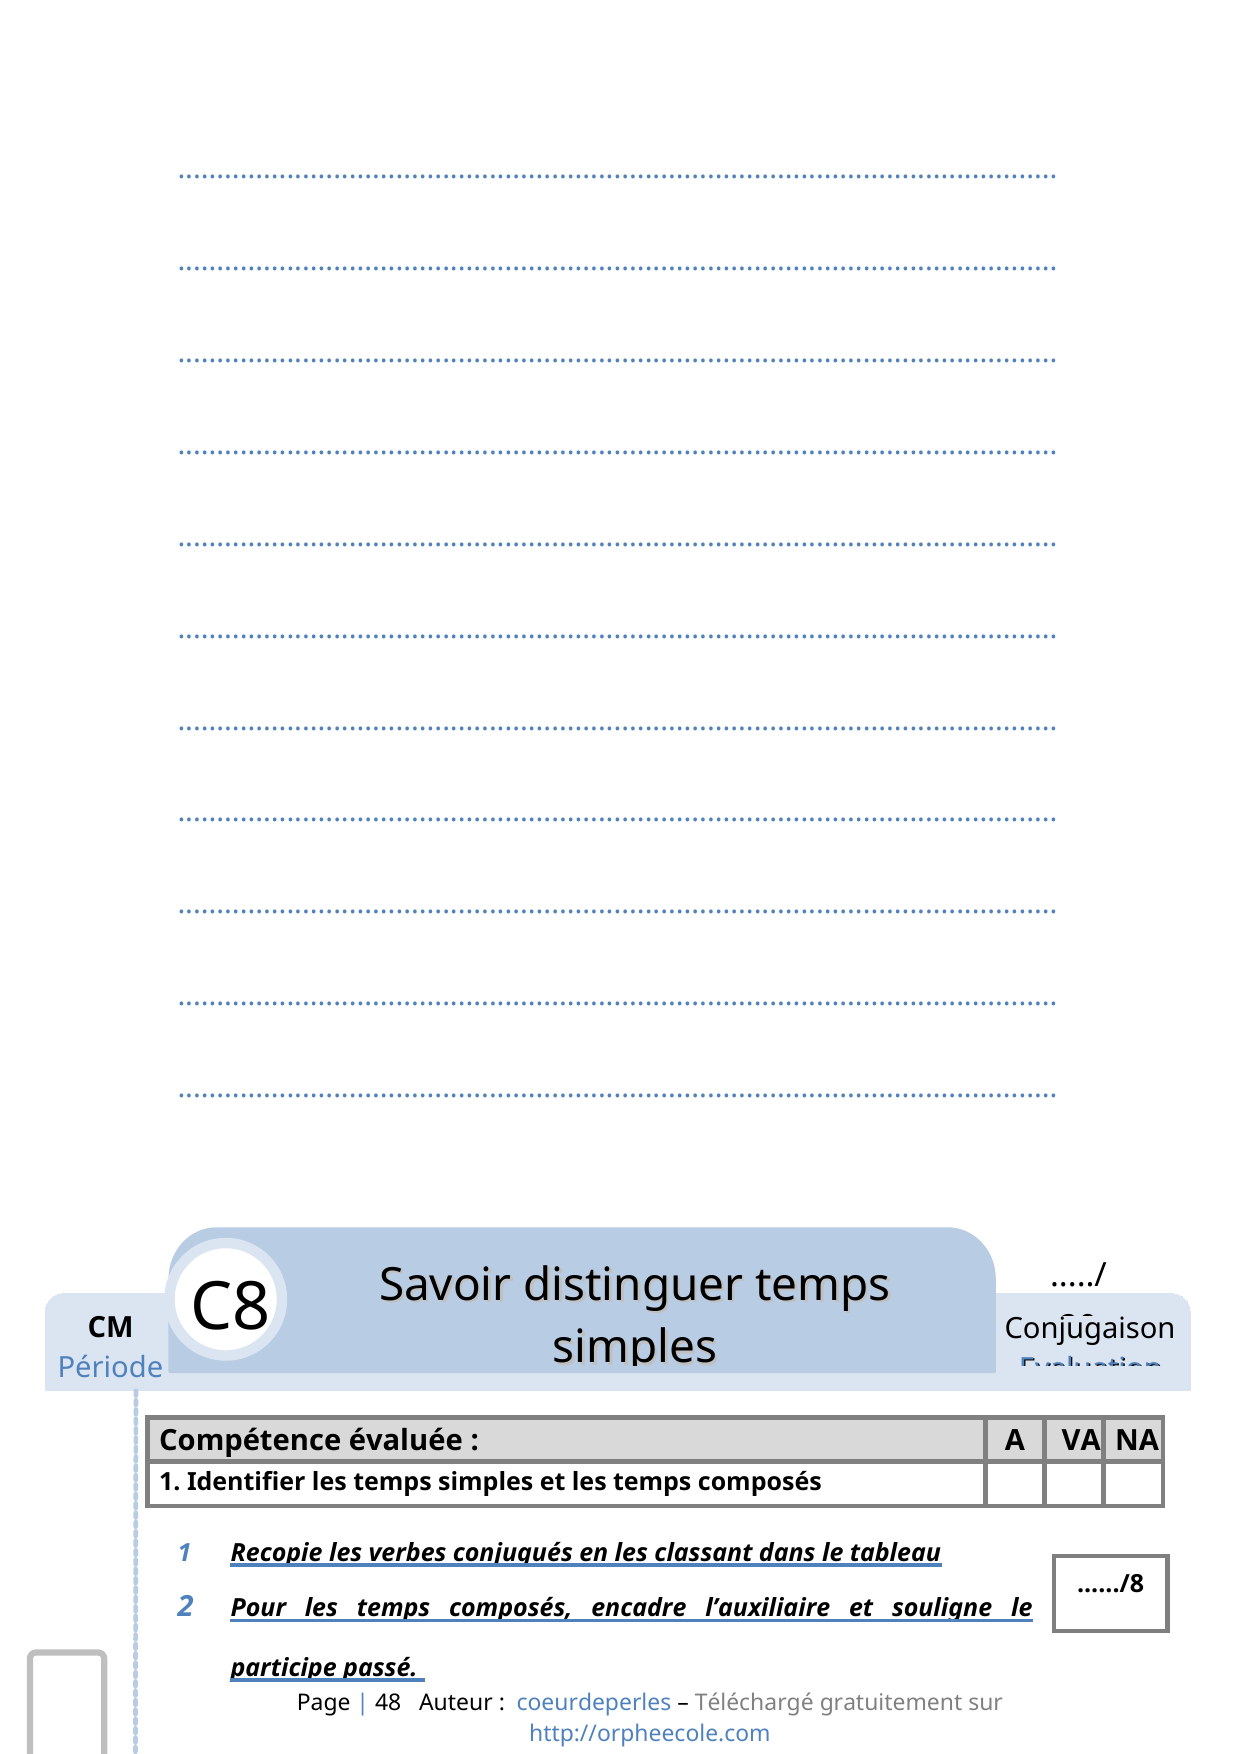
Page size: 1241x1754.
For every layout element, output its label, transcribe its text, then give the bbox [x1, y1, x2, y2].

table_header NA [1106, 1420, 1161, 1459]
table_header VA [1047, 1420, 1101, 1459]
text ................................................................................................................. [177, 239, 1181, 279]
table_header Compétence évaluée : [150, 1420, 983, 1459]
table_cell [1106, 1464, 1161, 1504]
text ................................................................................................................. [177, 423, 1181, 463]
text ................................................................................................................. [177, 974, 1181, 1014]
list Recopie les verbes conjugués en les classant dans le tableau [177, 1534, 1033, 1568]
table_header A [988, 1420, 1042, 1459]
text ................................................................................................................. [177, 791, 1181, 830]
text ................................................................................................................. [177, 331, 1181, 371]
text ................................................................................................................. [177, 515, 1181, 555]
table_cell 1. Identifier les temps simples et les temps composés [150, 1464, 983, 1504]
text ................................................................................................................. [177, 607, 1181, 647]
text ................................................................................................................. [177, 699, 1181, 738]
table_cell [988, 1464, 1042, 1504]
text ................................................................................................................. [177, 148, 1181, 187]
table_cell [1047, 1464, 1101, 1504]
text ................................................................................................................. [177, 883, 1181, 922]
list Pour les temps composés, encadre l’auxiliaire et souligne le participe passé. [177, 1585, 1033, 1684]
text ................................................................................................................. [177, 1066, 1181, 1106]
